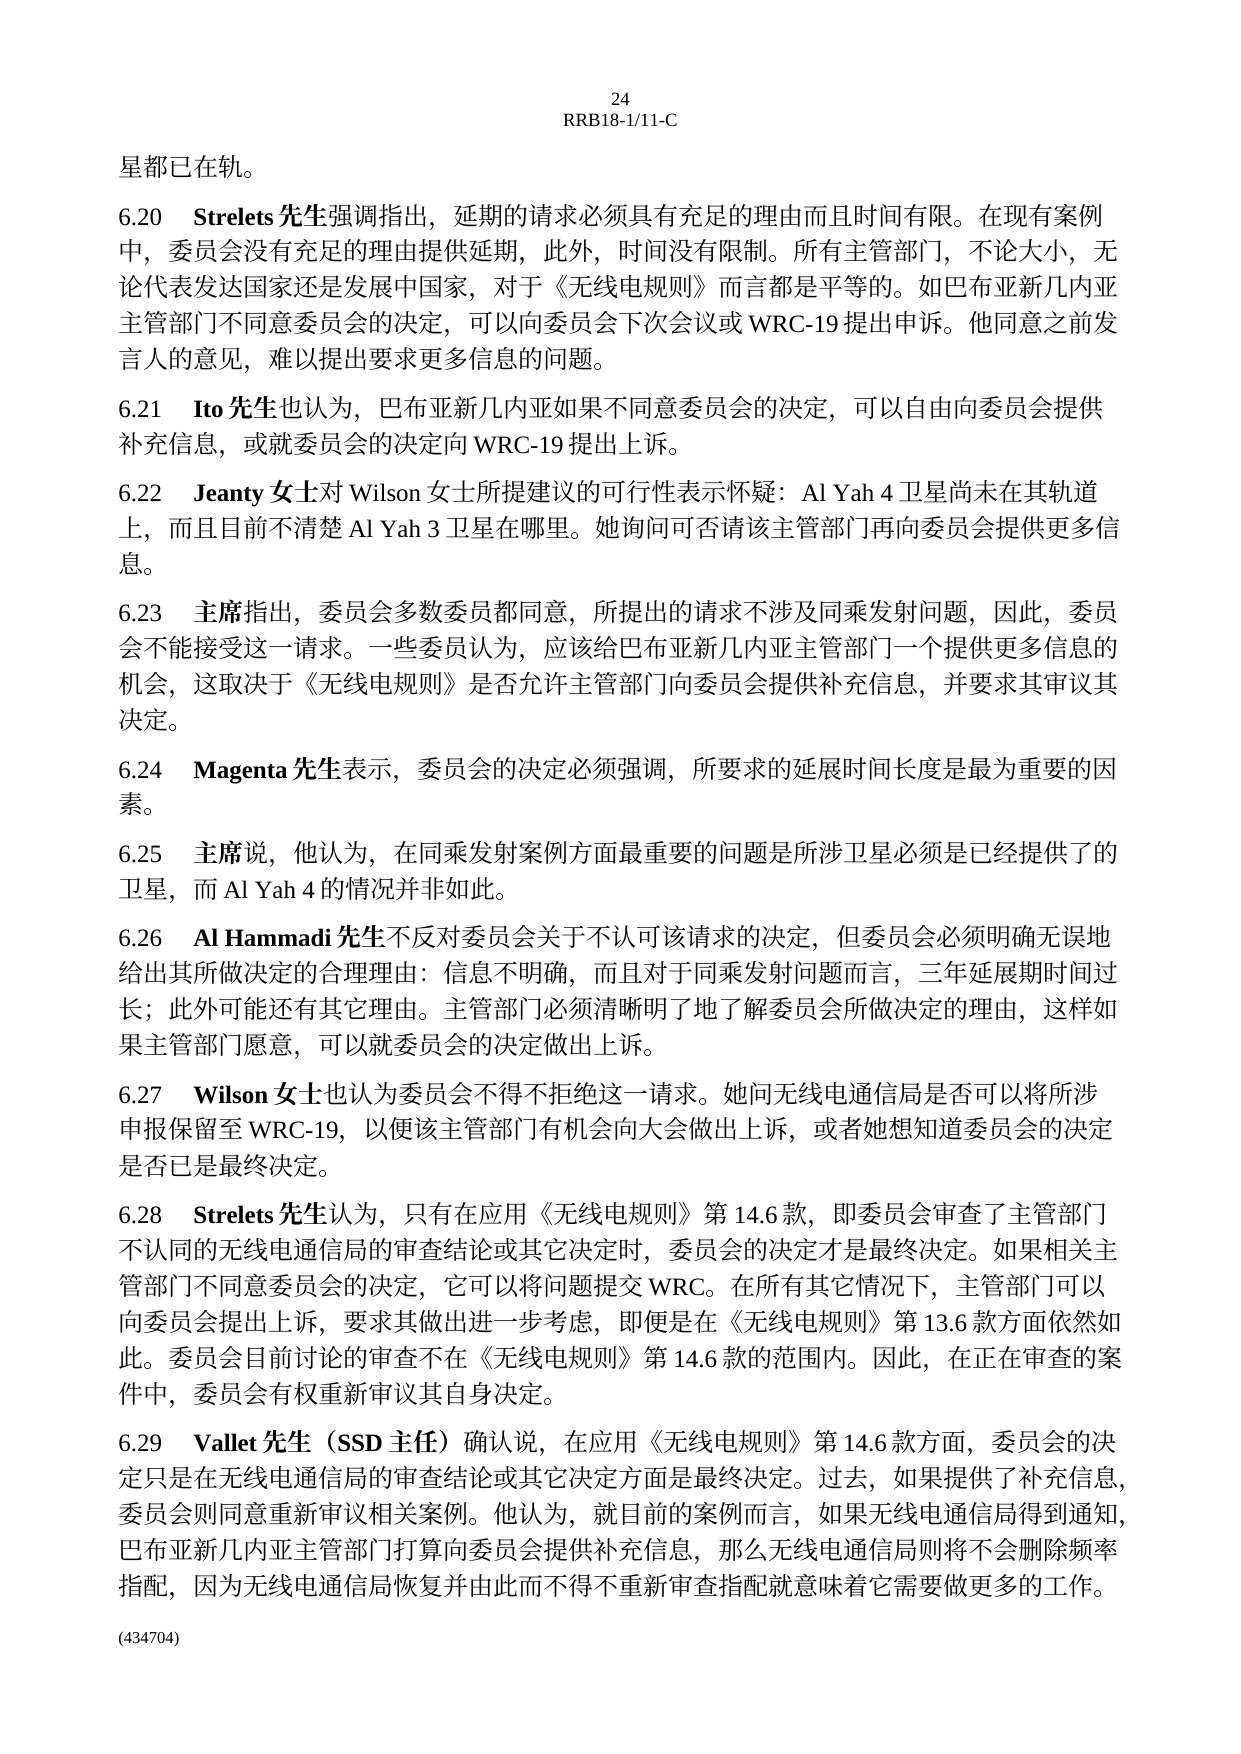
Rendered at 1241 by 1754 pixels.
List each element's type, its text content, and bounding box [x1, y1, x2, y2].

text 6.23 主席指出，委员会多数委员都同意，所提出的请求不涉及同乘发射问题，因此，委员会不能接受这一请求。一些委员认为，应该给巴布亚新几内亚主管部门一个提供更多信息的机会，这取决于《无线电规则》是否允许主管部门向委员会提供补充信息，并要求其审议其决定。 [118, 593, 1122, 737]
text 6.22 Jeanty女士对Wilson女士所提建议的可行性表示怀疑：Al Yah 4卫星尚未在其轨道上，而且目前不清楚Al Yah 3卫星在哪里。她询问可否请该主管部门再向委员会提供更多信息。 [118, 473, 1122, 581]
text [118, 148, 1122, 184]
text 6.25 主席说，他认为，在同乘发射案例方面最重要的问题是所涉卫星必须是已经提供了的卫星，而Al Yah 4的情况并非如此。 [118, 834, 1122, 906]
text 6.26 Al Hammadi先生不反对委员会关于不认可该请求的决定，但委员会必须明确无误地给出其所做决定的合理理由：信息不明确，而且对于同乘发射问题而言，三年延展期时间过长；此外可能还有其它理由。主管部门必须清晰明了地了解委员会所做决定的理由，这样如果主管部门愿意，可以就委员会的决定做出上诉。 [118, 918, 1122, 1062]
text 6.27 Wilson女士也认为委员会不得不拒绝这一请求。她问无线电通信局是否可以将所涉申报保留至WRC-19，以便该主管部门有机会向大会做出上诉，或者她想知道委员会的决定是否已是最终决定。 [118, 1074, 1122, 1182]
text 6.20 Strelets先生强调指出，延期的请求必须具有充足的理由而且时间有限。在现有案例中，委员会没有充足的理由提供延期，此外，时间没有限制。所有主管部门，不论大小，无论代表发达国家还是发展中国家，对于《无线电规则》而言都是平等的。如巴布亚新几内亚主管部门不同意委员会的决定，可以向委员会下次会议或WRC-19提出申诉。他同意之前发言人的意见，难以提出要求更多信息的问题。 [118, 196, 1122, 376]
text 6.24 Magenta先生表示，委员会的决定必须强调，所要求的延展时间长度是最为重要的因素。 [118, 749, 1122, 821]
text 6.21 Ito先生也认为，巴布亚新几内亚如果不同意委员会的决定，可以自由向委员会提供补充信息，或就委员会的决定向WRC-19提出上诉。 [118, 388, 1122, 460]
text 6.29 Vallet先生（SSD主任）确认说，在应用《无线电规则》第14.6款方面，委员会的决定只是在无线电通信局的审查结论或其它决定方面是最终决定。过去，如果提供了补充信息，委员会则同意重新审议相关案例。他认为，就目前的案例而言，如果无线电通信局得到通知，巴布亚新几内亚主管部门打算向委员会提供补充信息，那么无线电通信局则将不会删除频率指配，因为无线电通信局恢复并由此而不得不重新审查指配就意味着它需要做更多的工作。 [118, 1423, 1122, 1602]
text 6.28 Strelets先生认为，只有在应用《无线电规则》第14.6款，即委员会审查了主管部门不认同的无线电通信局的审查结论或其它决定时，委员会的决定才是最终决定。如果相关主管部门不同意委员会的决定，它可以将问题提交WRC。在所有其它情况下，主管部门可以向委员会提出上诉，要求其做出进一步考虑，即便是在《无线电规则》第13.6款方面依然如此。委员会目前讨论的审查不在《无线电规则》第14.6款的范围内。因此，在正在审查的案件中，委员会有权重新审议其自身决定。 [118, 1194, 1122, 1410]
